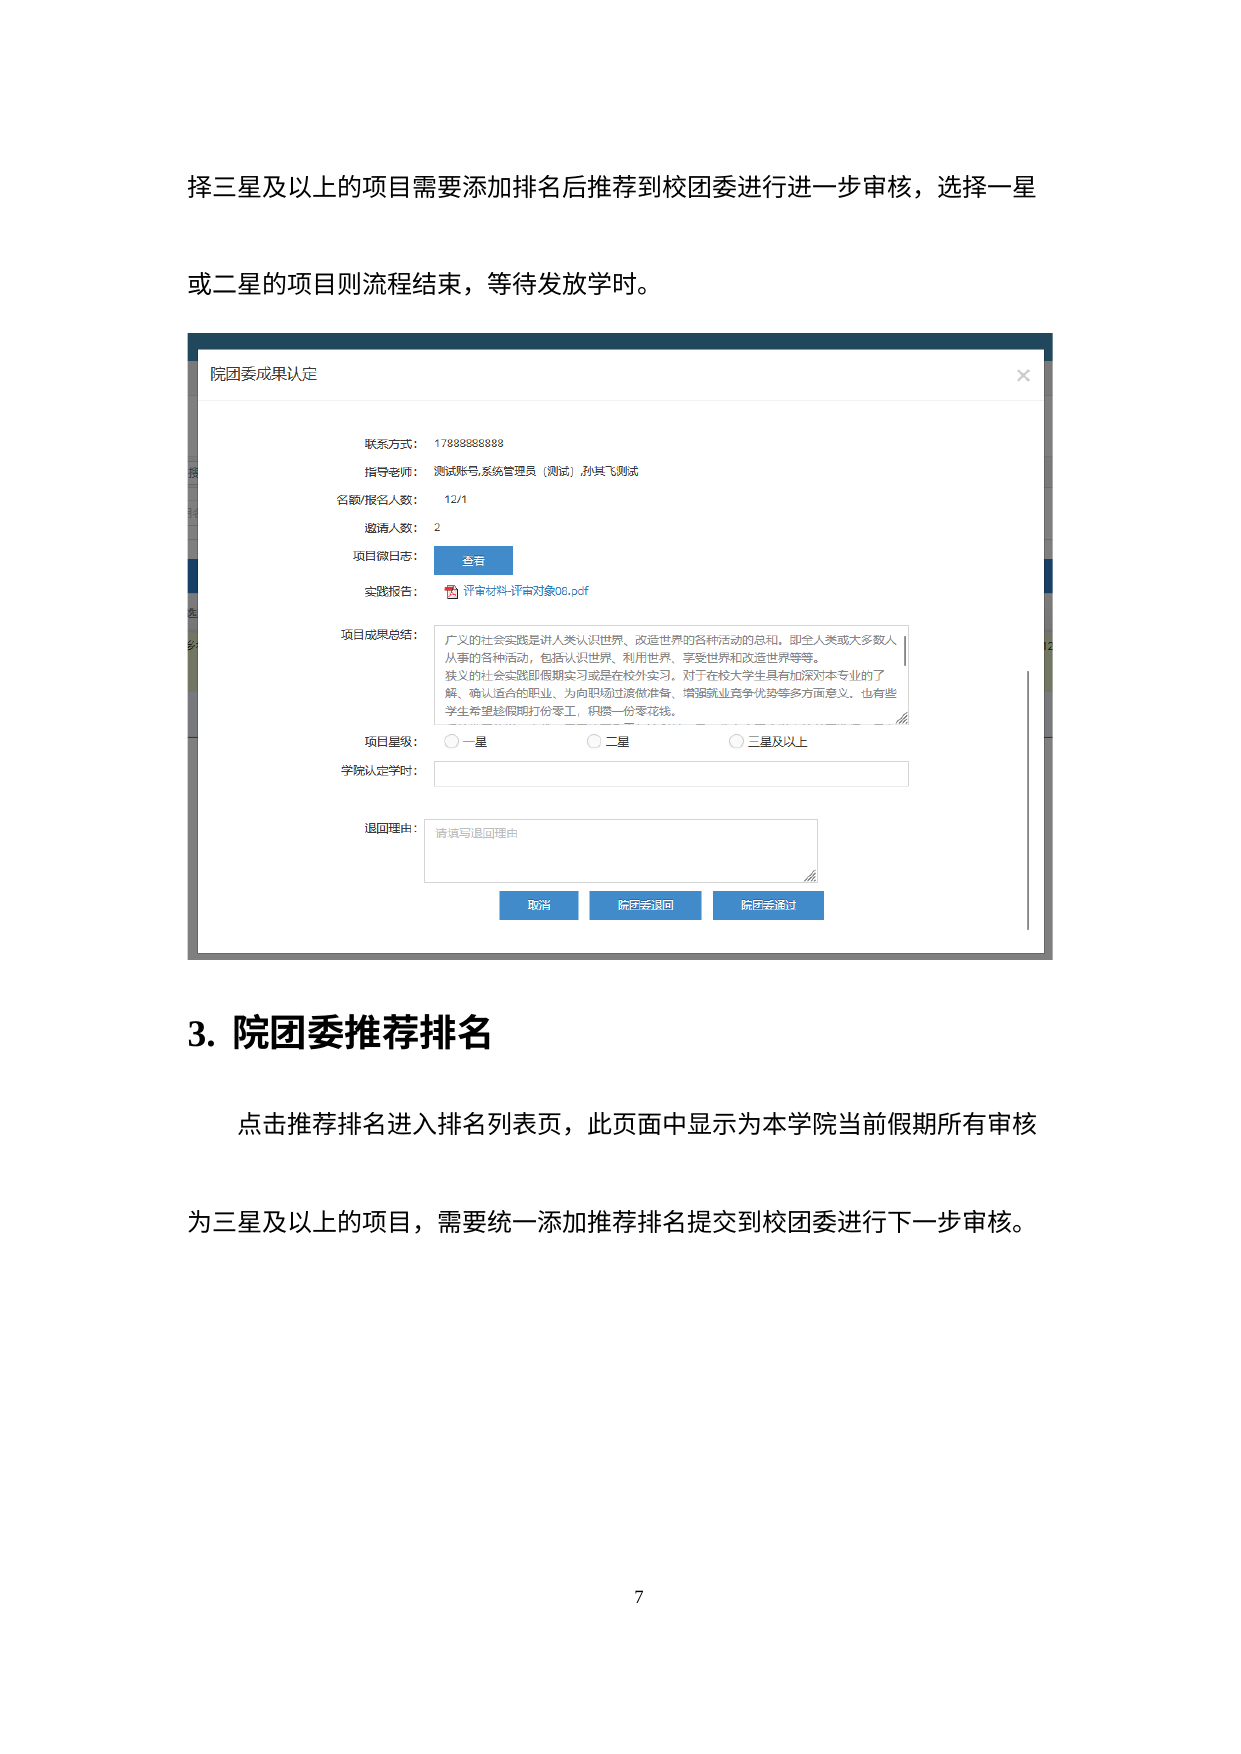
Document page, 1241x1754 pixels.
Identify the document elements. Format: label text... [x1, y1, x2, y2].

text 点击推荐排名进入排名列表页，此页面中显示为本学院当前假期所有审核为三星及以上的项目，需要统一添加推荐排名提交到校团委进行下一步审核。 [187, 1090, 1053, 1253]
picture [187, 333, 1053, 960]
subtitle 院团委推荐排名 [187, 998, 1053, 1063]
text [187, 153, 1053, 316]
